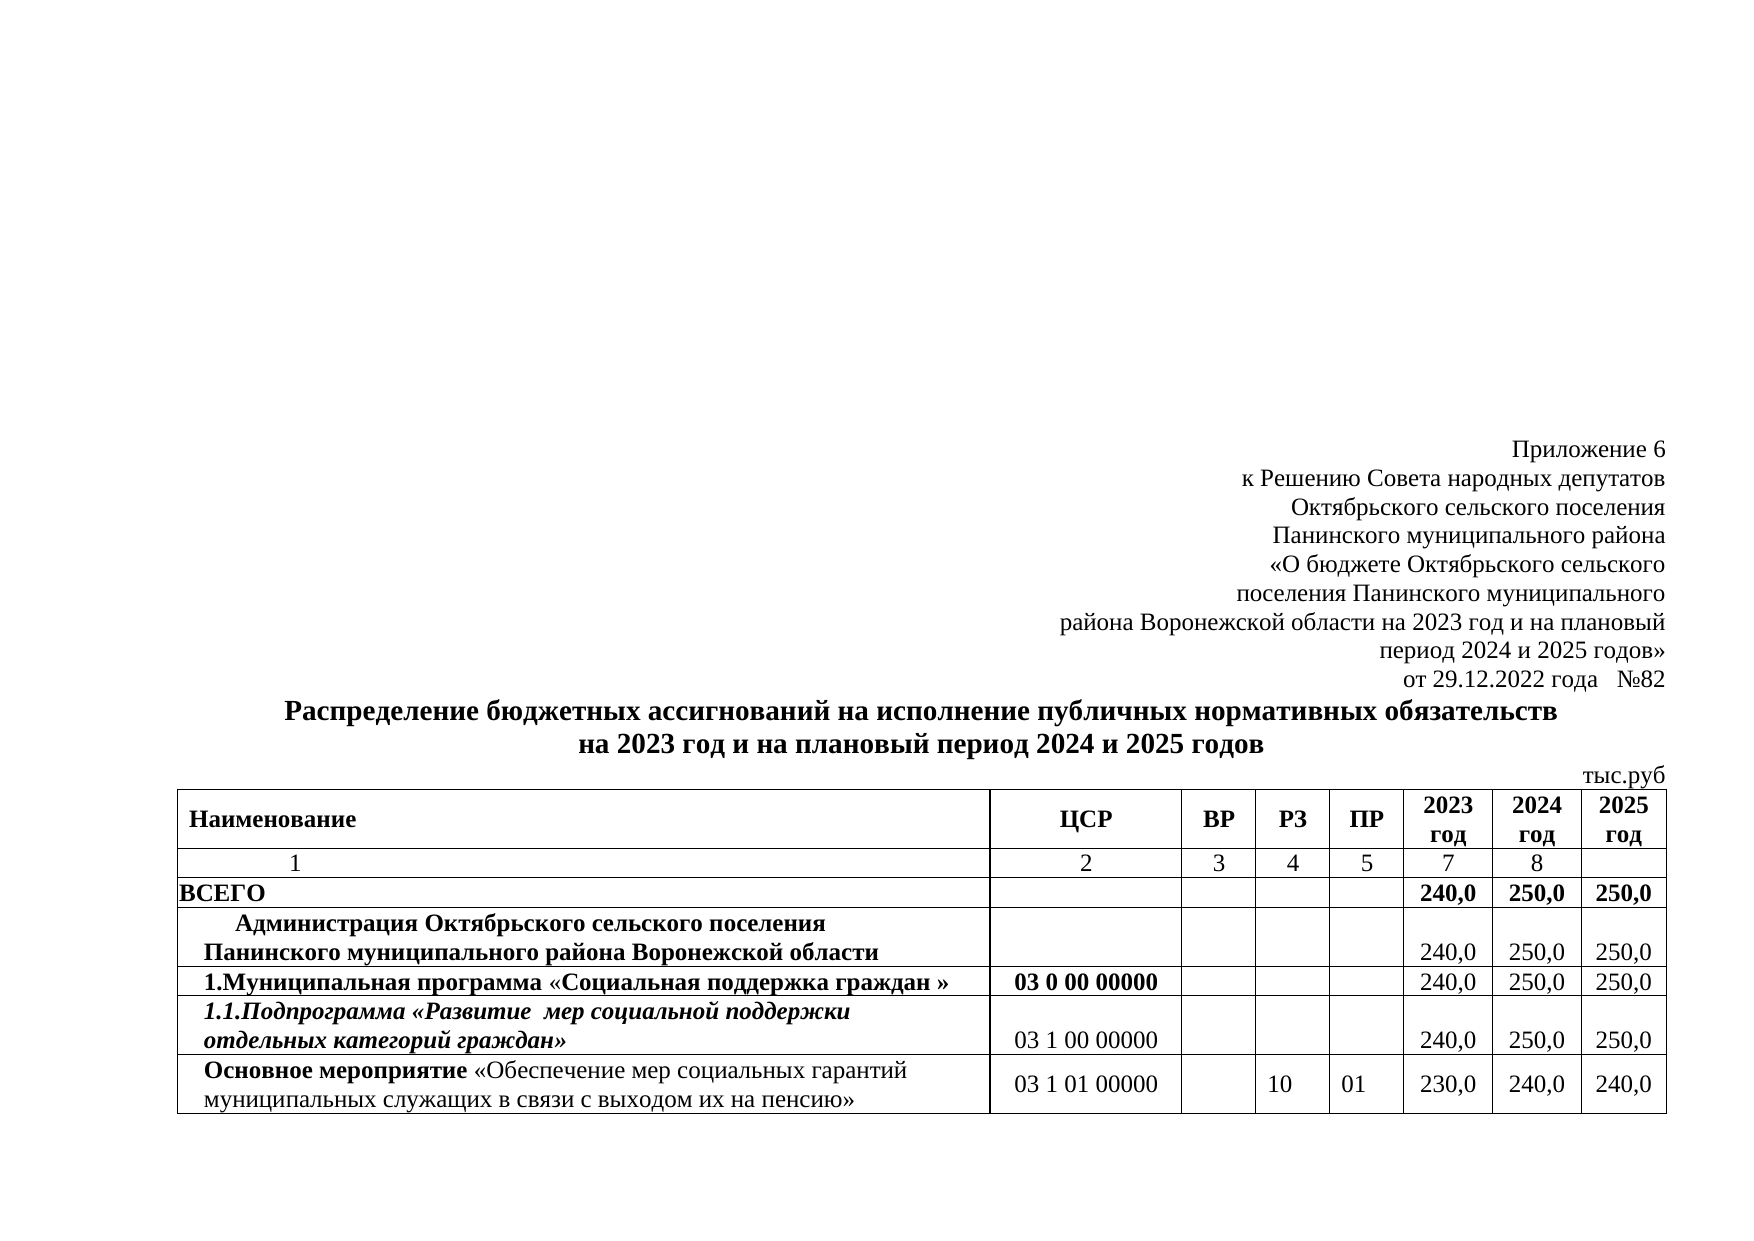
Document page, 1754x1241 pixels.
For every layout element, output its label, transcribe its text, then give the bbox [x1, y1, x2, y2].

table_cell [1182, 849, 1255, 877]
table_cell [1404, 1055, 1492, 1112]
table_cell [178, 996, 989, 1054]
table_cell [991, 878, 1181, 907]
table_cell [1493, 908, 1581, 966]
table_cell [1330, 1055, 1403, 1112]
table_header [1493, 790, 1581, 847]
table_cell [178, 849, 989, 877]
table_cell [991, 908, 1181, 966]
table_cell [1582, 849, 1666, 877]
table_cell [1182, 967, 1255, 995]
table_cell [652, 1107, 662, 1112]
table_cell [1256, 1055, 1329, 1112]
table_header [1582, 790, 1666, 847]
text Панинского муниципального района [177, 521, 1665, 549]
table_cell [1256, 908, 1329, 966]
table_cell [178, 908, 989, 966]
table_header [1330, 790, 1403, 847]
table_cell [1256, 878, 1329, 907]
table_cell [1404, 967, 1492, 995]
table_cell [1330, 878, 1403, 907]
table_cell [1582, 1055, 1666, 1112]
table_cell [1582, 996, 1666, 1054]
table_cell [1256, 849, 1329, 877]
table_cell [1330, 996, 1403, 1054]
text Октябрьского сельского поселения [177, 492, 1665, 521]
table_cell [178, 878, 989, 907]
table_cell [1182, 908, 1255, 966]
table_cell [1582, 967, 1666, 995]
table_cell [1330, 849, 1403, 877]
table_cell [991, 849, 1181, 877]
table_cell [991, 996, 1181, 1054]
text на 2023 год и на плановый период 2024 и 2025 годов [177, 727, 1665, 760]
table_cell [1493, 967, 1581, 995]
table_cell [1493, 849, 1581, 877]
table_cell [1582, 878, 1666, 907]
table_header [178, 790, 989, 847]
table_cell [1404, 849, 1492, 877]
text района Воронежской области на 2023 год и на плановый [177, 607, 1665, 636]
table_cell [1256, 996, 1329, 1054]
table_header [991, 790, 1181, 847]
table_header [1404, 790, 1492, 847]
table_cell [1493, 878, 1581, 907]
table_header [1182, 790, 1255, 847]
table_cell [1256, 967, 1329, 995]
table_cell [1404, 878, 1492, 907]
text к Решению Совета народных депутатов [177, 463, 1665, 492]
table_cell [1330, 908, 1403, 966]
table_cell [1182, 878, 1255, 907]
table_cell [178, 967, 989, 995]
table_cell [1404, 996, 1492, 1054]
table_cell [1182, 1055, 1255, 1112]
text тыс.руб [177, 760, 1665, 789]
text Распределение бюджетных ассигнований на исполнение публичных нормативных обязательств [177, 693, 1665, 727]
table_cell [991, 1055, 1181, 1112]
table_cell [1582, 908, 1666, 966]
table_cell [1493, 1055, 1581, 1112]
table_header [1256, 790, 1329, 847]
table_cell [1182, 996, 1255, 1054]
text Приложение 6 [177, 434, 1665, 463]
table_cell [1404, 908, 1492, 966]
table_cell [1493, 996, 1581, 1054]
text от 29.12.2022 года №82 [177, 664, 1665, 693]
text «О бюджете Октябрьского сельского [177, 549, 1665, 578]
text период 2024 и 2025 годов» [177, 636, 1665, 664]
text поселения Панинского муниципального [177, 578, 1665, 607]
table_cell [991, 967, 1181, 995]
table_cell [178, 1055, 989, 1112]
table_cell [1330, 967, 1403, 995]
